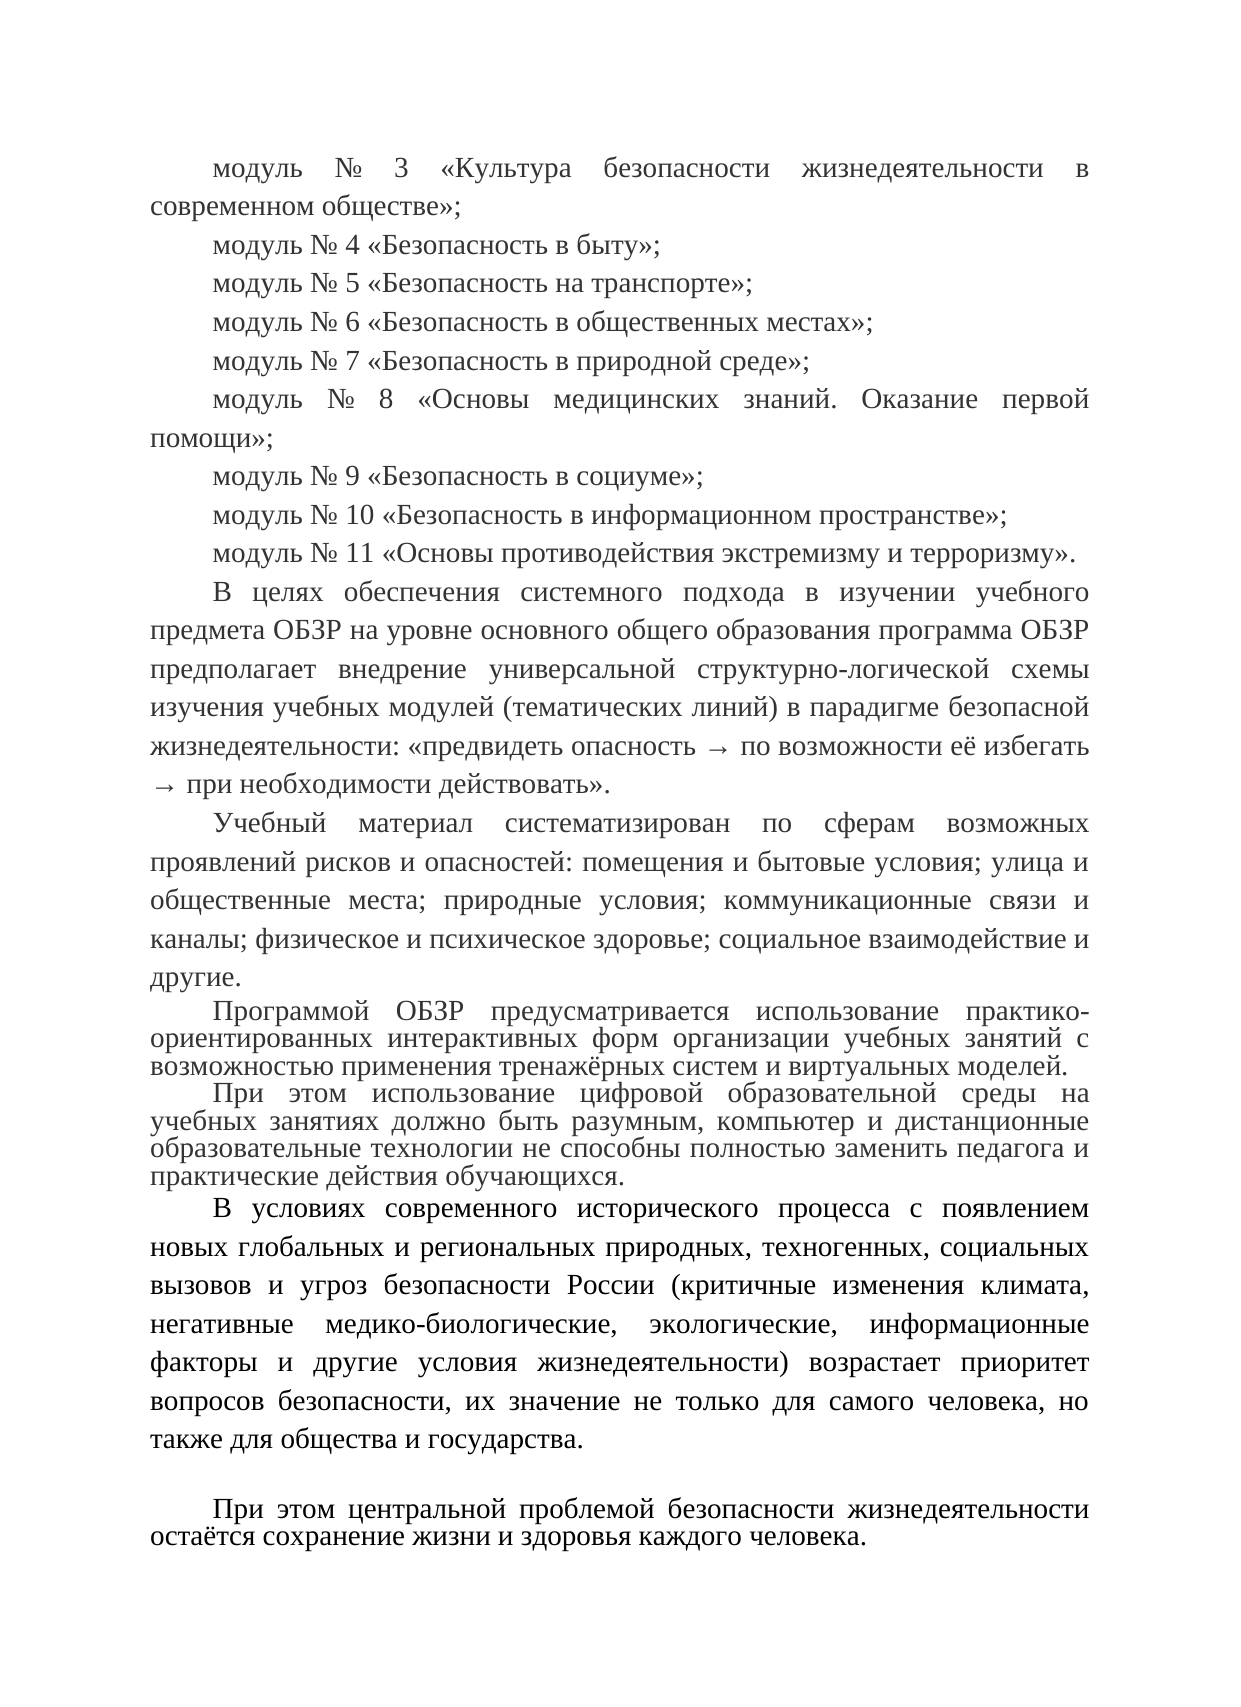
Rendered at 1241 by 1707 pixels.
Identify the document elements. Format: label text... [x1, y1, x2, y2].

text модуль № 9 «Безопасность в социуме»; [150, 458, 1090, 492]
text модуль № 5 «Безопасность на транспорте»; [150, 266, 1090, 299]
text Учебный материал систематизирован по сферам возможных проявлений рисков и опасностей: помещения и бытовые условия; улица и общественные места; природные условия; коммуникационные связи и каналы; физическое и психическое здоровье; социальное взаимодействие и другие. [150, 805, 1090, 993]
text модуль № 11 «Основы противодействия экстремизму и терроризму». [150, 535, 1090, 569]
text При этом центральной проблемой безопасности жизнедеятельности остаётся сохранение жизни и здоровья каждого человека. [150, 1496, 1090, 1551]
text В целях обеспечения системного подхода в изучении учебного предмета ОБЗР на уровне основного общего образования программа ОБЗР предполагает внедрение универсальной структурно-логической схемы изучения учебных модулей (тематических линий) в парадигме безопасной жизнедеятельности: «предвидеть опасность → по возможности её избегать → при необходимости действовать». [150, 574, 1090, 800]
text В условиях современного исторического процесса с появлением новых глобальных и региональных природных, техногенных, социальных вызовов и угроз безопасности России (критичные изменения климата, негативные медико-биологические, экологические, информационные факторы и другие условия жизнедеятельности) возрастает приоритет вопросов безопасности, их значение не только для самого человека, но также для общества и государства. [150, 1190, 1090, 1455]
text модуль № 3 «Культура безопасности жизнедеятельности в современном обществе»; [150, 150, 1090, 222]
text модуль № 7 «Безопасность в природной среде»; [150, 343, 1090, 376]
text модуль № 8 «Основы медицинских знаний. Оказание первой помощи»; [150, 381, 1090, 453]
text модуль № 6 «Безопасность в общественных местах»; [150, 304, 1090, 338]
text Программой ОБЗР предусматривается использование практико-ориентированных интерактивных форм организации учебных занятий с возможностью применения тренажёрных систем и виртуальных моделей. [150, 998, 1090, 1080]
text модуль № 4 «Безопасность в быту»; [150, 227, 1090, 261]
text модуль № 10 «Безопасность в информационном пространстве»; [150, 497, 1090, 530]
text При этом использование цифровой образовательной среды на учебных занятиях должно быть разумным, компьютер и дистанционные образовательные технологии не способны полностью заменить педагога и практические действия обучающихся. [150, 1080, 1090, 1190]
